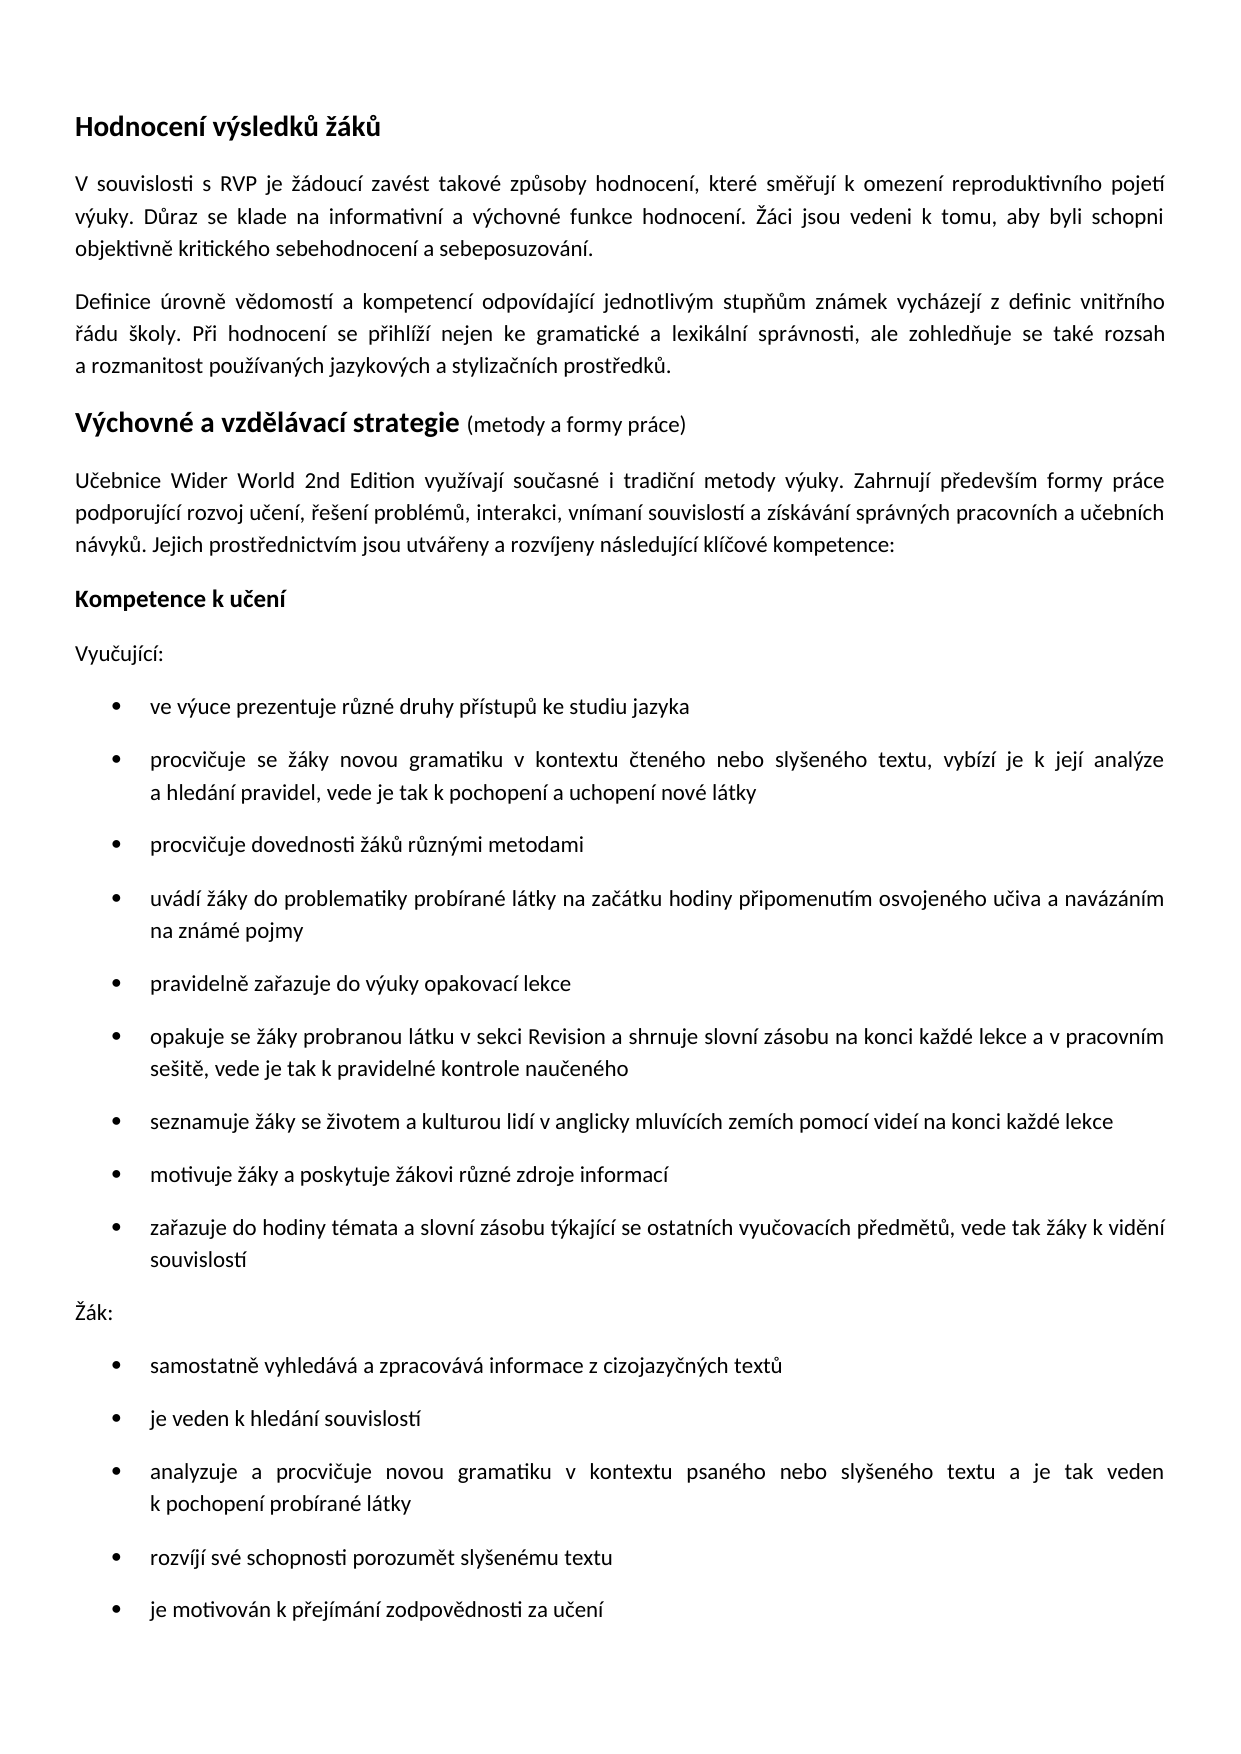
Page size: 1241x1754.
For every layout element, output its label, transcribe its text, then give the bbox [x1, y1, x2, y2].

list analyzuje a procvičuje novou gramatiku v kontextu psaného nebo slyšeného textu a je tak veden k pochopení probírané látky [112, 1457, 1165, 1518]
list je veden k hledání souvislostí [112, 1404, 1165, 1432]
list rozvíjí své schopnosti porozumět slyšenému textu [112, 1543, 1165, 1571]
list samostatně vyhledává a zpracovává informace z cizojazyčných textů [112, 1351, 1165, 1379]
list procvičuje se žáky novou gramatiku v kontextu čteného nebo slyšeného textu, vybízí je k její analýze a hledání pravidel, vede je tak k pochopení a uchopení nové látky [112, 745, 1165, 806]
list zařazuje do hodiny témata a slovní zásobu týkající se ostatních vyučovacích předmětů, vede tak žáky k vidění souvislostí [112, 1213, 1165, 1273]
list opakuje se žáky probranou látku v sekci Revision a shrnuje slovní zásobu na konci každé lekce a v pracovním sešitě, vede je tak k pravidelné kontrole naučeného [112, 1022, 1165, 1082]
text Kompetence k učení [75, 583, 1165, 614]
list pravidelně zařazuje do výuky opakovací lekce [112, 969, 1165, 997]
text Definice úrovně vědomostí a kompetencí odpovídající jednotlivým stupňům známek vycházejí z definic vnitřního řádu školy. Při hodnocení se přihlíží nejen ke gramatické a lexikální správnosti, ale zohledňuje se také rozsah a rozmanitost používaných jazykových a stylizačních prostředků. [75, 287, 1165, 379]
text Hodnocení výsledků žáků [75, 108, 1165, 143]
text Učebnice Wider World 2nd Edition využívají současné i tradiční metody výuky. Zahrnují především formy práce podporující rozvoj učení, řešení problémů, interakci, vnímaní souvislostí a získávání správných pracovních a učebních návyků. Jejich prostřednictvím jsou utvářeny a rozvíjeny následující klíčové kompetence: [75, 466, 1165, 558]
list motivuje žáky a poskytuje žákovi různé zdroje informací [112, 1160, 1165, 1188]
list ve výuce prezentuje různé druhy přístupů ke studiu jazyka [112, 692, 1165, 720]
list procvičuje dovednosti žáků různými metodami [112, 831, 1165, 859]
list uvádí žáky do problematiky probírané látky na začátku hodiny připomenutím osvojeného učiva a navázáním na známé pojmy [112, 884, 1165, 944]
text Výchovné a vzdělávací strategie (metody a formy práce) [75, 404, 1165, 440]
text Žák: [75, 1298, 1165, 1326]
text Vyučující: [75, 639, 1165, 667]
text V souvislosti s RVP je žádoucí zavést takové způsoby hodnocení, které směřují k omezení reproduktivního pojetí výuky. Důraz se klade na informativní a výchovné funkce hodnocení. Žáci jsou vedeni k tomu, aby byli schopni objektivně kritického sebehodnocení a sebeposuzování. [75, 169, 1165, 262]
list je motivován k přejímání zodpovědnosti za učení [112, 1596, 1165, 1624]
list seznamuje žáky se životem a kulturou lidí v anglicky mluvících zemích pomocí videí na konci každé lekce [112, 1107, 1165, 1135]
